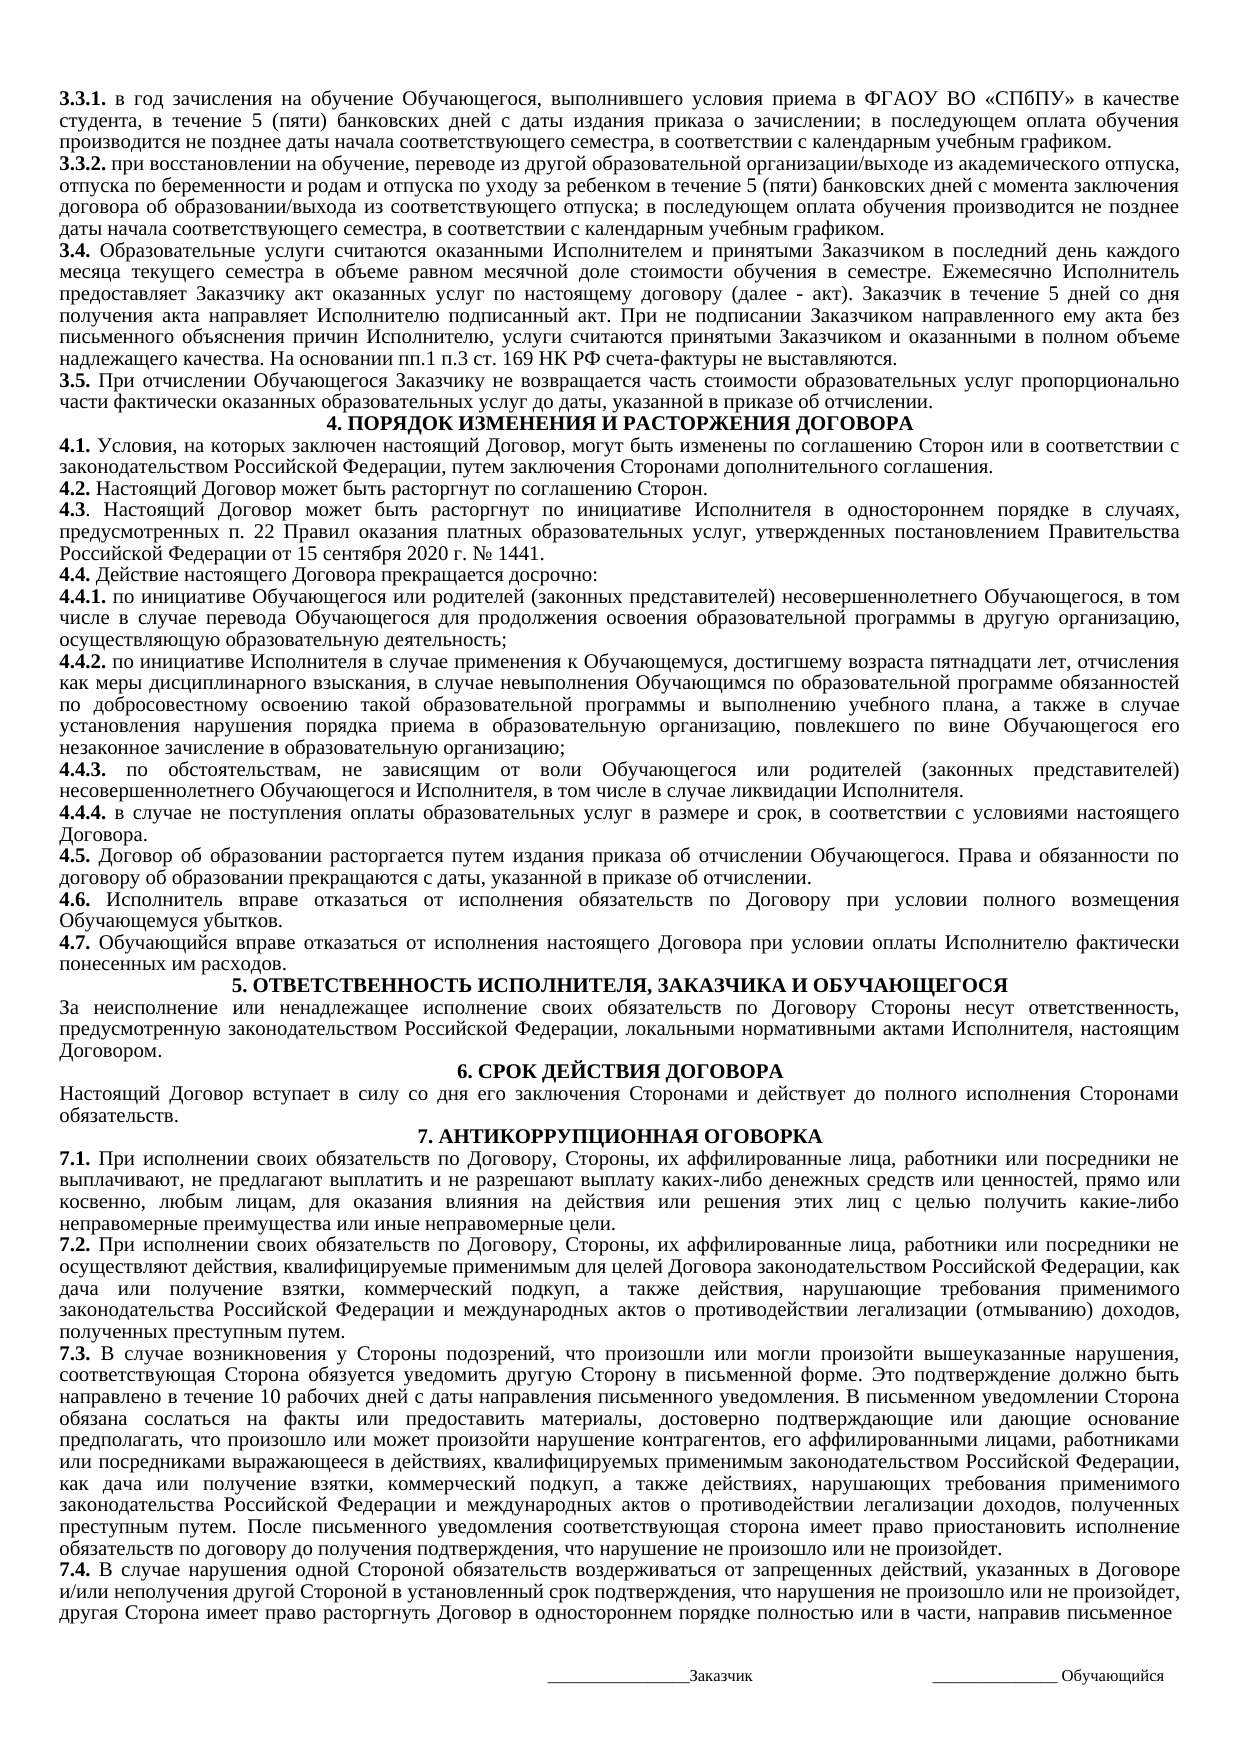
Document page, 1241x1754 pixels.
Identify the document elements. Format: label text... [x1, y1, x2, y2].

text 7.2. При исполнении своих обязательств по Договору, Стороны, их аффилированные лица, работники или посредники не осуществляют действия, квалифицируемые применимым для целей Договора законодательством Российской Федерации, как дача или получение взятки, коммерческий подкуп, а также действия, нарушающие требования применимого законодательства Российской Федерации и международных актов о противодействии легализации (отмыванию) доходов, полученных преступным путем. [59, 1235, 1181, 1343]
text 4.4.1. по инициативе Обучающегося или родителей (законных представителей) несовершеннолетнего Обучающегося, в том числе в случае перевода Обучающегося для продолжения освоения образовательной программы в другую организацию, осуществляющую образовательную деятельность; [59, 586, 1181, 651]
text 4.3. Настоящий Договор может быть расторгнут по инициативе Исполнителя в одностороннем порядке в случаях, предусмотренных п. 22 Правил оказания платных образовательных услуг, утвержденных постановлением Правительства Российской Федерации от 15 сентября 2020 г. № 1441. [59, 499, 1181, 564]
text 4.2. Настоящий Договор может быть расторгнут по соглашению Сторон. [59, 478, 1181, 499]
text 4.4.3. по обстоятельствам, не зависящим от воли Обучающегося или родителей (законных представителей) несовершеннолетнего Обучающегося и Исполнителя, в том числе в случае ликвидации Исполнителя. [59, 759, 1181, 802]
text 7.4. В случае нарушения одной Стороной обязательств воздерживаться от запрещенных действий, указанных в Договоре и/или неполучения другой Стороной в установленный срок подтверждения, что нарушения не произошло или не произойдет, другая Сторона имеет право расторгнуть Договор в одностороннем порядке полностью или в части, направив письменное [59, 1559, 1181, 1650]
text 7. АНТИКОРРУПЦИОННАЯ ОГОВОРКА [59, 1127, 1181, 1148]
text Настоящий Договор вступает в силу со дня его заключения Сторонами и действует до полного исполнения Сторонами обязательств. [59, 1083, 1181, 1127]
text 7.3. В случае возникновения у Стороны подозрений, что произошли или могли произойти вышеуказанные нарушения, соответствующая Сторона обязуется уведомить другую Сторону в письменной форме. Это подтверждение должно быть направлено в течение 10 рабочих дней с даты направления письменного уведомления. В письменном уведомлении Сторона обязана сослаться на факты или предоставить материалы, достоверно подтверждающие или дающие основание предполагать, что произошло или может произойти нарушение контрагентов, его аффилированными лицами, работниками или посредниками выражающееся в действиях, квалифицируемых применимым законодательством Российской Федерации, как дача или получение взятки, коммерческий подкуп, а также действиях, нарушающих требования применимого законодательства Российской Федерации и международных актов о противодействии легализации доходов, полученных преступным путем. После письменного уведомления соответствующая сторона имеет право приостановить исполнение обязательств по договору до получения подтверждения, что нарушение не произошло или не произойдет. [59, 1343, 1181, 1559]
text 4.7. Обучающийся вправе отказаться от исполнения настоящего Договора при условии оплаты Исполнителю фактически понесенных им расходов. [59, 932, 1181, 975]
text 3.3.1. в год зачисления на обучение Обучающегося, выполнившего условия приема в ФГАОУ ВО «СПбПУ» в качестве студента, в течение 5 (пяти) банковских дней с даты издания приказа о зачислении; в последующем оплата обучения производится не позднее даты начала соответствующего семестра, в соответствии с календарным учебным графиком. [59, 89, 1181, 153]
text За неисполнение или ненадлежащее исполнение своих обязательств по Договору Стороны несут ответственность, предусмотренную законодательством Российской Федерации, локальными нормативными актами Исполнителя, настоящим Договором. [59, 997, 1181, 1062]
text 3.5. При отчислении Обучающегося Заказчику не возвращается часть стоимости образовательных услуг пропорционально части фактически оказанных образовательных услуг до даты, указанной в приказе об отчислении. [59, 370, 1181, 413]
text 4.6. Исполнитель вправе отказаться от исполнения обязательств по Договору при условии полного возмещения Обучающемуся убытков. [59, 889, 1181, 932]
text 6. СРОК ДЕЙСТВИЯ ДОГОВОРА [59, 1062, 1181, 1083]
text 4.4.4. в случае не поступления оплаты образовательных услуг в размере и срок, в соответствии с условиями настоящего Договора. [59, 802, 1181, 846]
text 3.3.2. при восстановлении на обучение, переводе из другой образовательной организации/выходе из академического отпуска, отпуска по беременности и родам и отпуска по уходу за ребенком в течение 5 (пяти) банковских дней с момента заключения договора об образовании/выхода из соответствующего отпуска; в последующем оплата обучения производится не позднее даты начала соответствующего семестра, в соответствии с календарным учебным графиком. [59, 153, 1181, 240]
text 4.4. Действие настоящего Договора прекращается досрочно: [59, 564, 1181, 586]
text 4.4.2. по инициативе Исполнителя в случае применения к Обучающемуся, достигшему возраста пятнадцати лет, отчисления как меры дисциплинарного взыскания, в случае невыполнения Обучающимся по образовательной программе обязанностей по добросовестному освоению такой образовательной программы и выполнению учебного плана, а также в случае установления нарушения порядка приема в образовательную организацию, повлекшего по вине Обучающегося его незаконное зачисление в образовательную организацию; [59, 651, 1181, 759]
text 3.4. Образовательные услуги считаются оказанными Исполнителем и принятыми Заказчиком в последний день каждого месяца текущего семестра в объеме равном месячной доле стоимости обучения в семестре. Ежемесячно Исполнитель предоставляет Заказчику акт оказанных услуг по настоящему договору (далее - акт). Заказчик в течение 5 дней со дня получения акта направляет Исполнителю подписанный акт. При не подписании Заказчиком направленного ему акта без письменного объяснения причин Исполнителю, услуги считаются принятыми Заказчиком и оказанными в полном объеме надлежащего качества. На основании пп.1 п.3 ст. 169 НК РФ счета-фактуры не выставляются. [59, 240, 1181, 370]
text 4. ПОРЯДОК ИЗМЕНЕНИЯ И РАСТОРЖЕНИЯ ДОГОВОРА [59, 413, 1181, 435]
text 4.1. Условия, на которых заключен настоящий Договор, могут быть изменены по соглашению Сторон или в соответствии с законодательством Российской Федерации, путем заключения Сторонами дополнительного соглашения. [59, 435, 1181, 478]
text 4.5. Договор об образовании расторгается путем издания приказа об отчислении Обучающегося. Права и обязанности по договору об образовании прекращаются с даты, указанной в приказе об отчислении. [59, 846, 1181, 889]
text 7.1. При исполнении своих обязательств по Договору, Стороны, их аффилированные лица, работники или посредники не выплачивают, не предлагают выплатить и не разрешают выплату каких-либо денежных средств или ценностей, прямо или косвенно, любым лицам, для оказания влияния на действия или решения этих лиц с целью получить какие-либо неправомерные преимущества или иные неправомерные цели. [59, 1148, 1181, 1235]
text 5. ОТВЕТСТВЕННОСТЬ ИСПОЛНИТЕЛЯ, ЗАКАЗЧИКА И ОБУЧАЮЩЕГОСЯ [59, 975, 1181, 997]
